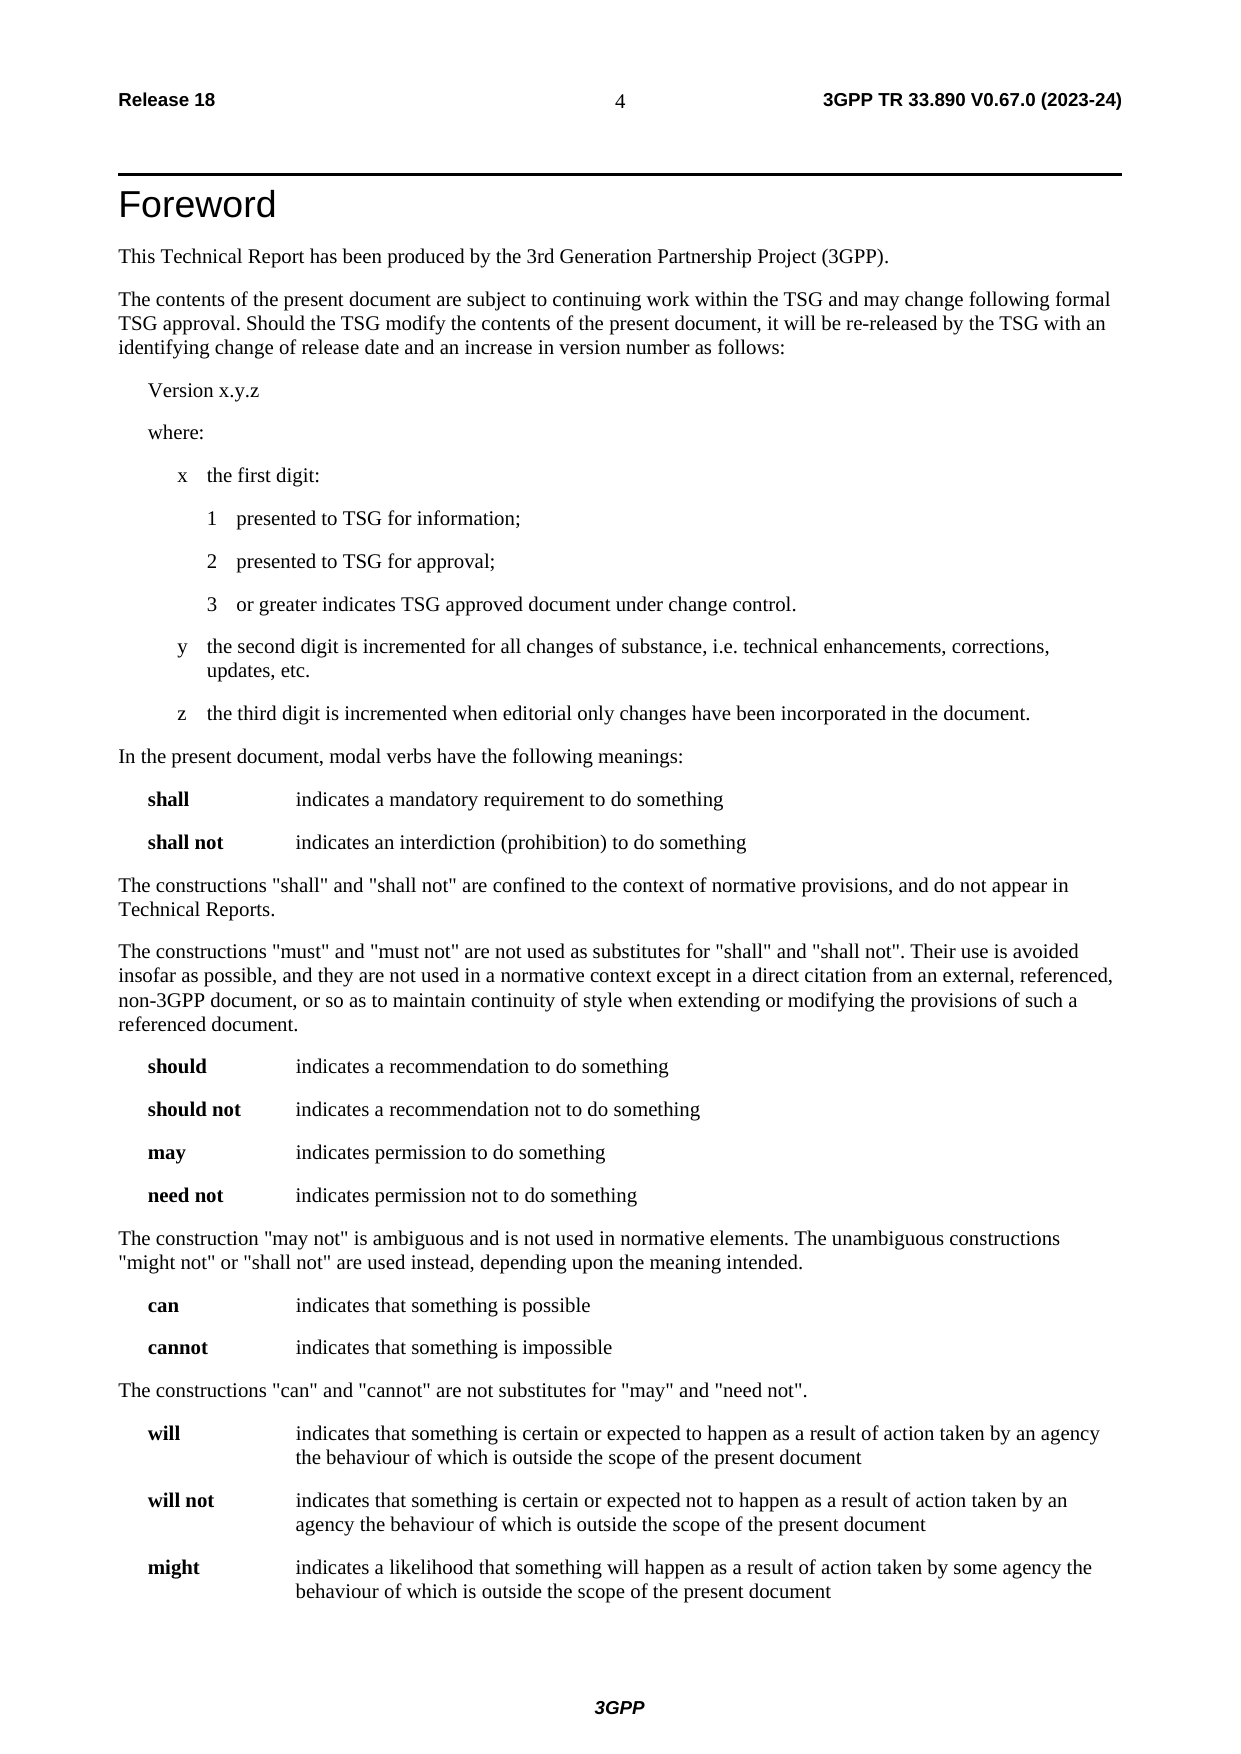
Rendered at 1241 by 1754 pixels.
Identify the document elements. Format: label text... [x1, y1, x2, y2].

text x the first digit: [177, 463, 1122, 487]
text The constructions "must" and "must not" are not used as substitutes for "shall" and "shall not". Their use is avoided insofar as possible, and they are not used in a normative context except in a direct citation from an external, referenced, non-3GPP document, or so as to maintain continuity of style when extending or modifying the provisions of such a referenced document. [118, 939, 1122, 1036]
text This Technical Report has been produced by the 3rd Generation Partnership Project (3GPP). [118, 244, 1122, 268]
text can indicates that something is possible [148, 1292, 1122, 1317]
text The constructions "can" and "cannot" are not substitutes for "may" and "need not". [118, 1378, 1122, 1402]
text 1 presented to TSG for information; [207, 506, 1122, 530]
text z the third digit is incremented when editorial only changes have been incorporated in the document. [177, 701, 1122, 725]
text cannot indicates that something is impossible [148, 1335, 1122, 1359]
text need not indicates permission not to do something [148, 1183, 1122, 1207]
text where: [148, 420, 1122, 444]
text Version x.y.z [148, 377, 1122, 402]
text The constructions "shall" and "shall not" are confined to the context of normative provisions, and do not appear in Technical Reports. [118, 872, 1122, 921]
text might indicates a likelihood that something will happen as a result of action taken by some agency the behaviour of which is outside the scope of the present document [148, 1555, 1122, 1603]
text The contents of the present document are subject to continuing work within the TSG and may change following formal TSG approval. Should the TSG modify the contents of the present document, it will be re-released by the TSG with an identifying change of release date and an increase in version number as follows: [118, 287, 1122, 359]
text may indicates permission to do something [148, 1140, 1122, 1164]
text should not indicates a recommendation not to do something [148, 1097, 1122, 1121]
text will not indicates that something is certain or expected not to happen as a result of action taken by an agency the behaviour of which is outside the scope of the present document [148, 1488, 1122, 1536]
text shall indicates a mandatory requirement to do something [148, 787, 1122, 811]
text The construction "may not" is ambiguous and is not used in normative elements. The unambiguous constructions "might not" or "shall not" are used instead, depending upon the meaning intended. [118, 1226, 1122, 1274]
text y the second digit is incremented for all changes of substance, i.e. technical enhancements, corrections, updates, etc. [177, 634, 1122, 682]
text will indicates that something is certain or expected to happen as a result of action taken by an agency the behaviour of which is outside the scope of the present document [148, 1421, 1122, 1469]
text 3 or greater indicates TSG approved document under change control. [207, 592, 1122, 616]
text should indicates a recommendation to do something [148, 1054, 1122, 1078]
text shall not indicates an interdiction (prohibition) to do something [148, 830, 1122, 854]
subtitle Foreword [118, 176, 1122, 225]
text 2 presented to TSG for approval; [207, 549, 1122, 573]
text In the present document, modal verbs have the following meanings: [118, 744, 1122, 768]
